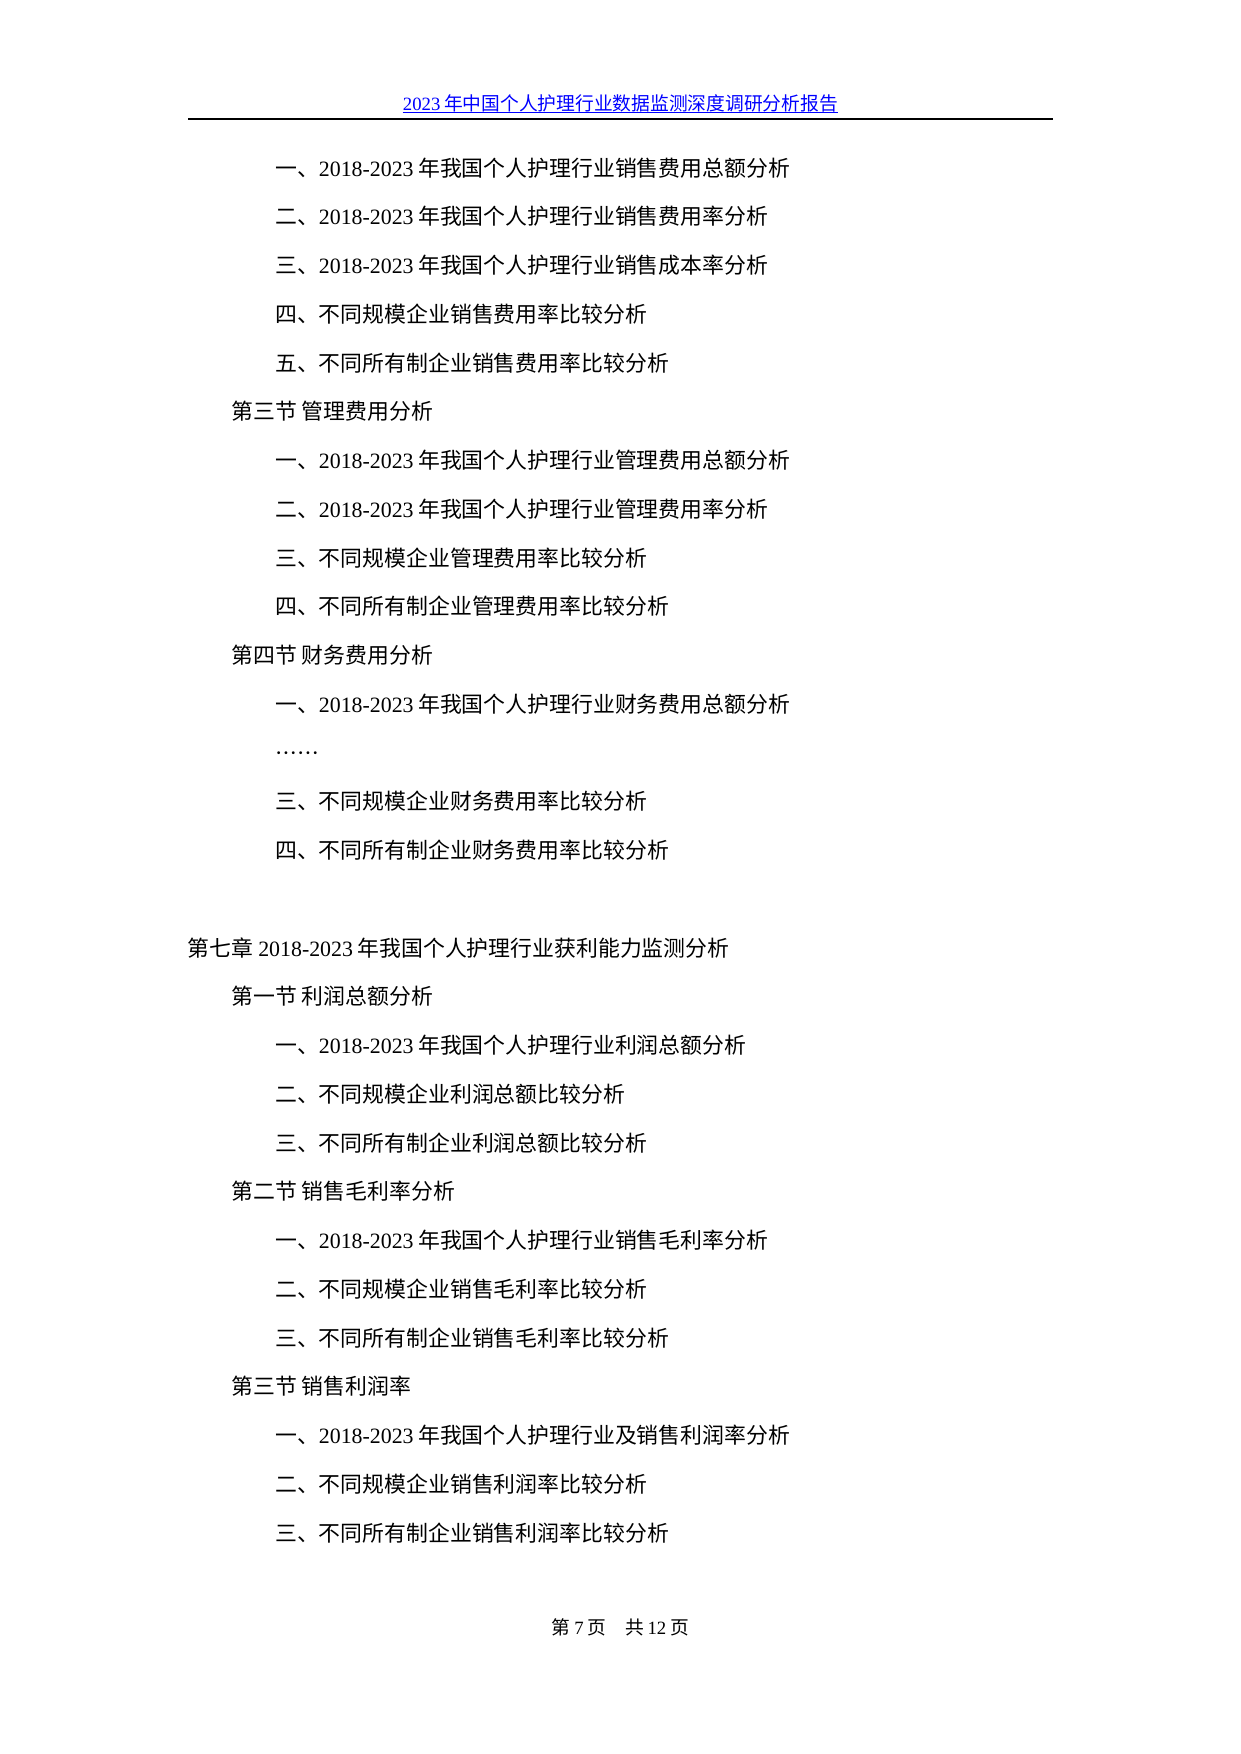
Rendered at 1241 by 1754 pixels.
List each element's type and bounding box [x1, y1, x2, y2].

text [187, 150, 1053, 1548]
